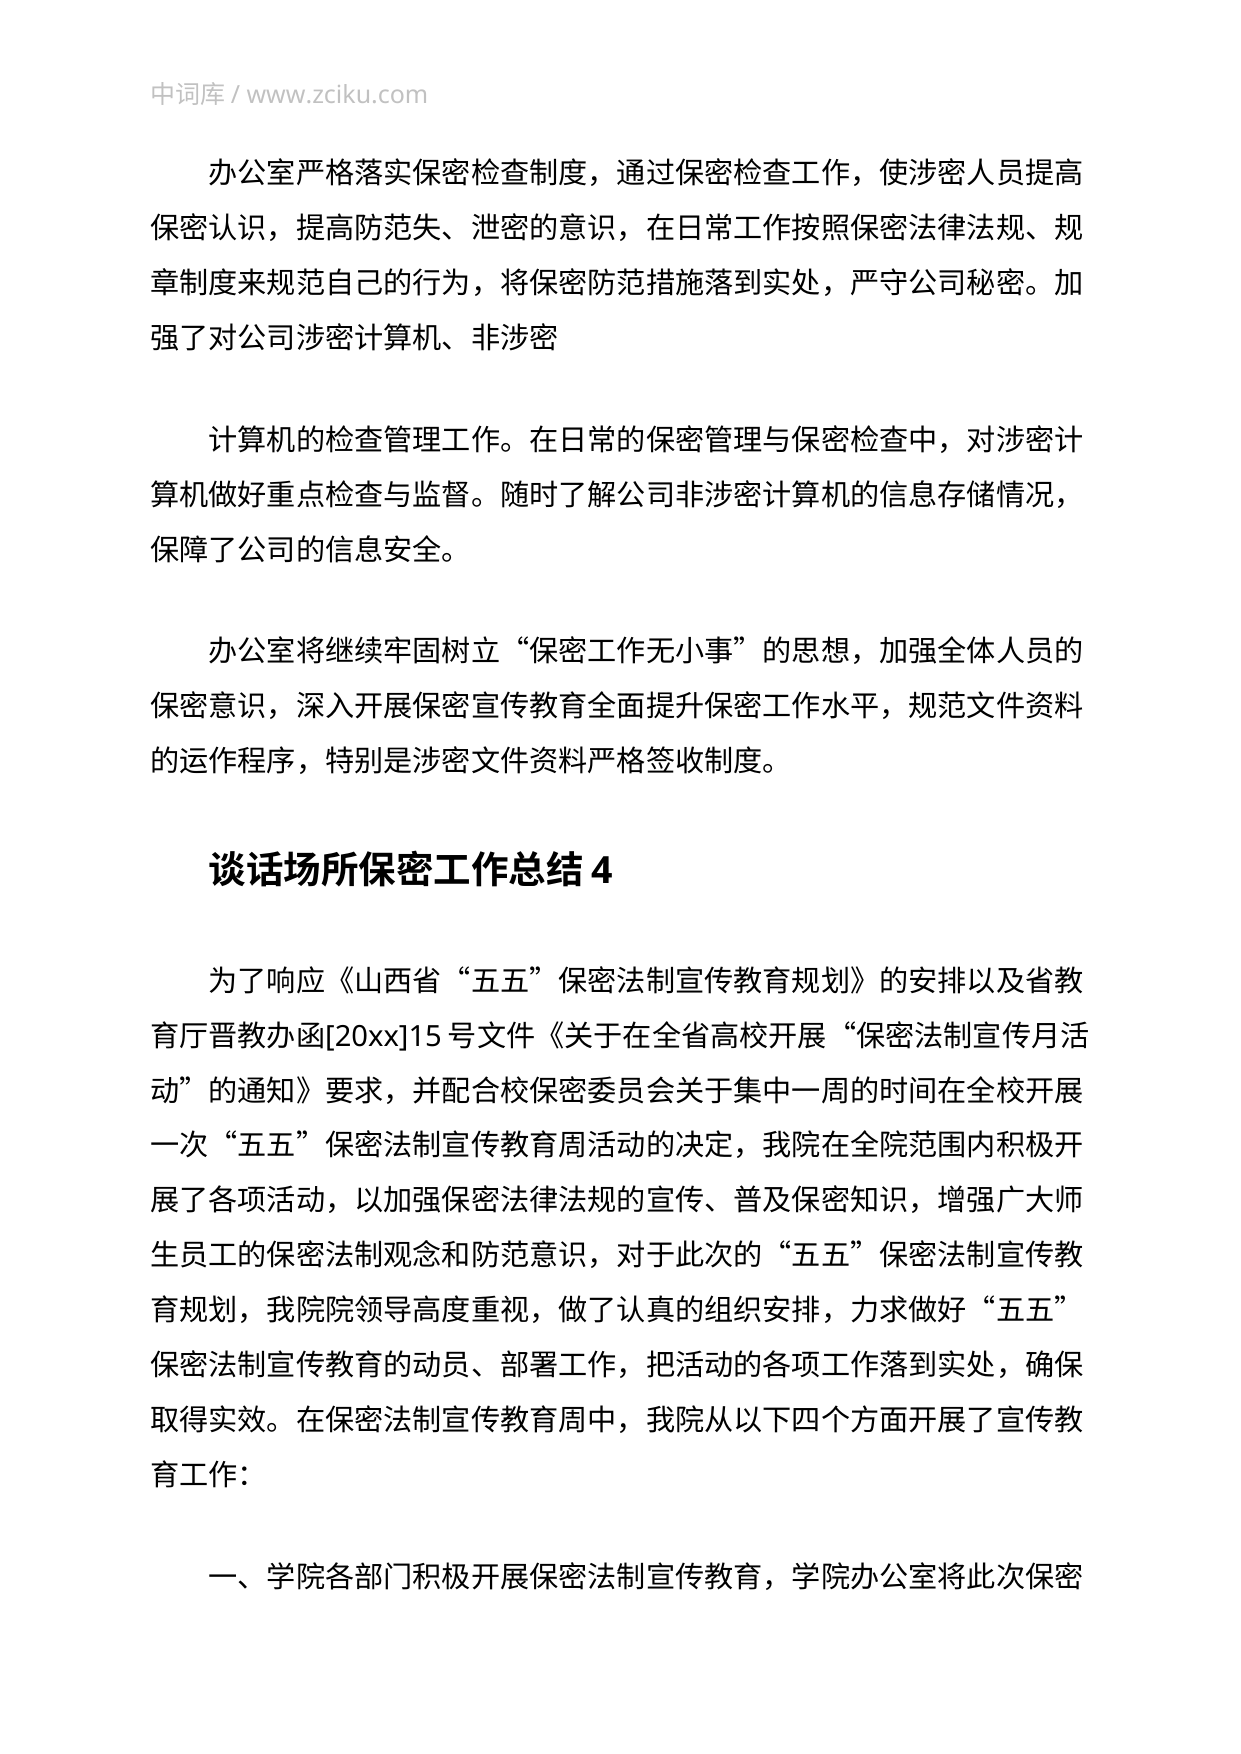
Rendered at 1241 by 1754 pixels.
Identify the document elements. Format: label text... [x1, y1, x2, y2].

text 为了响应《山西省“五五”保密法制宣传教育规划》的安排以及省教育厅晋教办函[20xx]15号文件《关于在全省高校开展“保密法制宣传月活动”的通知》要求，并配合校保密委员会关于集中一周的时间在全校开展一次“五五”保密法制宣传教育周活动的决定，我院在全院范围内积极开展了各项活动，以加强保密法律法规的宣传、普及保密知识，增强广大师生员工的保密法制观念和防范意识，对于此次的“五五”保密法制宣传教育规划，我院院领导高度重视，做了认真的组织安排，力求做好“五五”保密法制宣传教育的动员、部署工作，把活动的各项工作落到实处，确保取得实效。在保密法制宣传教育周中，我院从以下四个方面开展了宣传教育工作： [150, 957, 1090, 1494]
text 办公室将继续牢固树立“保密工作无小事”的思想，加强全体人员的保密意识，深入开展保密宣传教育全面提升保密工作水平，规范文件资料的运作程序，特别是涉密文件资料严格签收制度。 [150, 628, 1090, 780]
text 谈话场所保密工作总结4 [150, 839, 1090, 894]
text 办公室严格落实保密检查制度，通过保密检查工作，使涉密人员提高保密认识，提高防范失、泄密的意识，在日常工作按照保密法律法规、规章制度来规范自己的行为，将保密防范措施落到实处，严守公司秘密。加强了对公司涉密计算机、非涉密 [150, 150, 1090, 357]
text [150, 1553, 1090, 1595]
text 计算机的检查管理工作。在日常的保密管理与保密检查中，对涉密计算机做好重点检查与监督。随时了解公司非涉密计算机的信息存储情况，保障了公司的信息安全。 [150, 416, 1090, 568]
